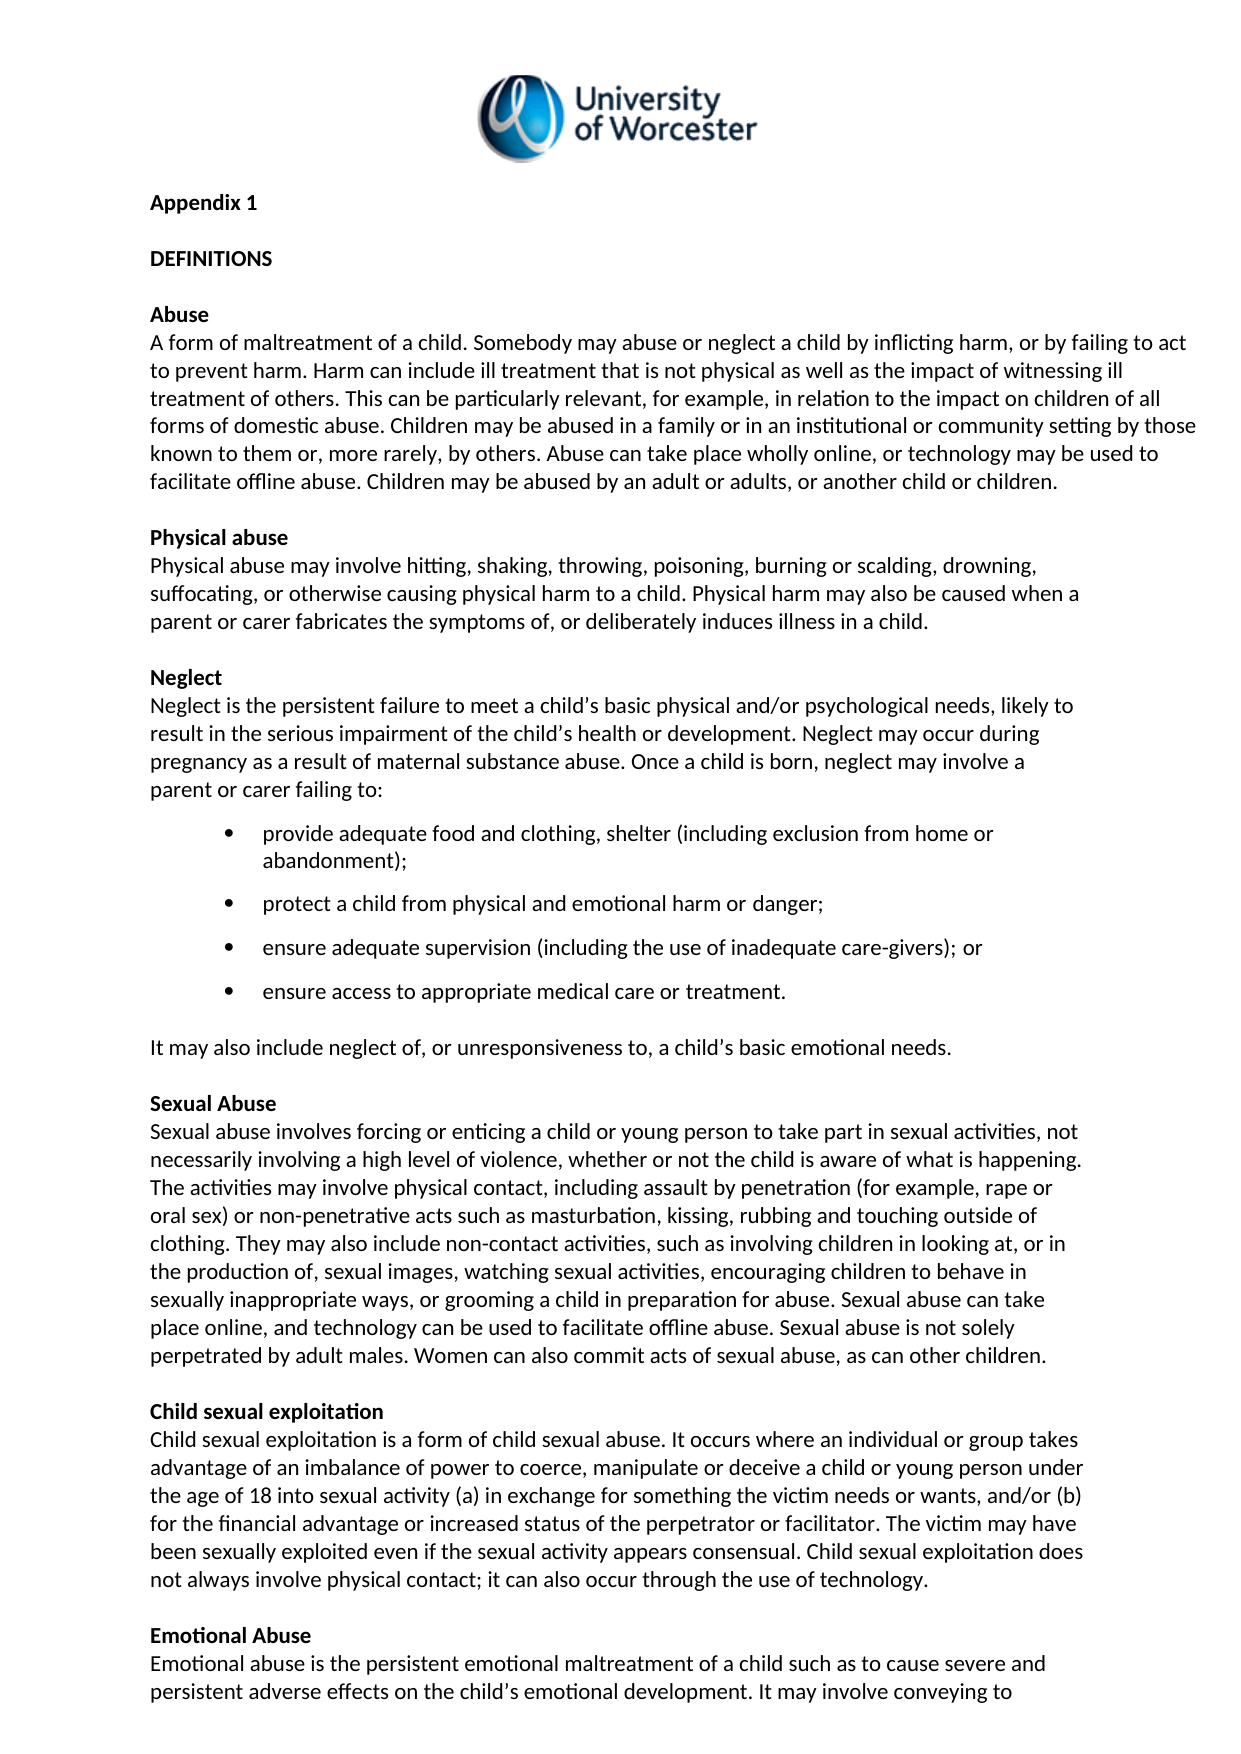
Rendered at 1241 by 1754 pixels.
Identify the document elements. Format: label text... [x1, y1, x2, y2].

text Physical abuse [150, 523, 1213, 551]
text Sexual abuse involves forcing or enticing a child or young person to take part in sexual activities, not necessarily involving a high level of violence, whether or not the child is aware of what is happening. The activities may involve physical contact, including assault by penetration (for example, rape or oral sex) or non-penetrative acts such as masturbation, kissing, rubbing and touching outside of clothing. They may also include non-contact activities, such as involving children in looking at, or in the production of, sexual images, watching sexual activities, encouraging children to behave in sexually inappropriate ways, or grooming a child in preparation for abuse. Sexual abuse can take place online, and technology can be used to facilitate offline abuse. Sexual abuse is not solely perpetrated by adult males. Women can also commit acts of sexual abuse, as can other children. [150, 1117, 1091, 1369]
text Neglect is the persistent failure to meet a child’s basic physical and/or psychological needs, likely to result in the serious impairment of the child’s health or development. Neglect may occur during pregnancy as a result of maternal substance abuse. Once a child is born, neglect may involve a parent or carer failing to: [150, 691, 1077, 803]
text Child sexual exploitation is a form of child sexual abuse. It occurs where an individual or group takes advantage of an imbalance of power to coerce, manipulate or deceive a child or young person under the age of 18 into sexual activity (a) in exchange for something the victim needs or wants, and/or (b) for the financial advantage or increased status of the perpetrator or facilitator. The victim may have been sexually exploited even if the sexual activity appears consensual. Child sexual exploitation does not always involve physical contact; it can also occur through the use of technology. [150, 1425, 1091, 1593]
text A form of maltreatment of a child. Somebody may abuse or neglect a child by inflicting harm, or by failing to act to prevent harm. Harm can include ill treatment that is not physical as well as the impact of witnessing ill treatment of others. This can be particularly relevant, for example, in relation to the impact on children of all forms of domestic abuse. Children may be abused in a family or in an institutional or community setting by those known to them or, more rarely, by others. Abuse can take place wholly online, or technology may be used to facilitate offline abuse. Children may be abused by an adult or adults, or another child or children. [150, 328, 1213, 495]
text Physical abuse may involve hitting, shaking, throwing, poisoning, burning or scalding, drowning, suffocating, or otherwise causing physical harm to a child. Physical harm may also be caused when a parent or carer fabricates the symptoms of, or deliberately induces illness in a child. [150, 551, 1084, 635]
list ensure adequate supervision (including the use of inadequate care-givers); or [225, 933, 1213, 961]
subtitle Emotional Abuse [150, 1621, 1213, 1649]
list protect a child from physical and emotional harm or danger; [225, 889, 1213, 918]
picture [477, 75, 758, 163]
subtitle Sexual Abuse [150, 1089, 1213, 1117]
text Abuse [150, 300, 1213, 328]
text Child sexual exploitation [150, 1397, 1091, 1425]
subtitle Neglect [150, 663, 1213, 691]
text It may also include neglect of, or unresponsiveness to, a child’s basic emotional needs. [150, 1033, 1213, 1061]
list ensure access to appropriate medical care or treatment. [225, 977, 1213, 1005]
list provide adequate food and clothing, shelter (including exclusion from home or abandonment); [225, 819, 995, 874]
subtitle Appendix 1 DEFINITIONS [150, 188, 374, 272]
